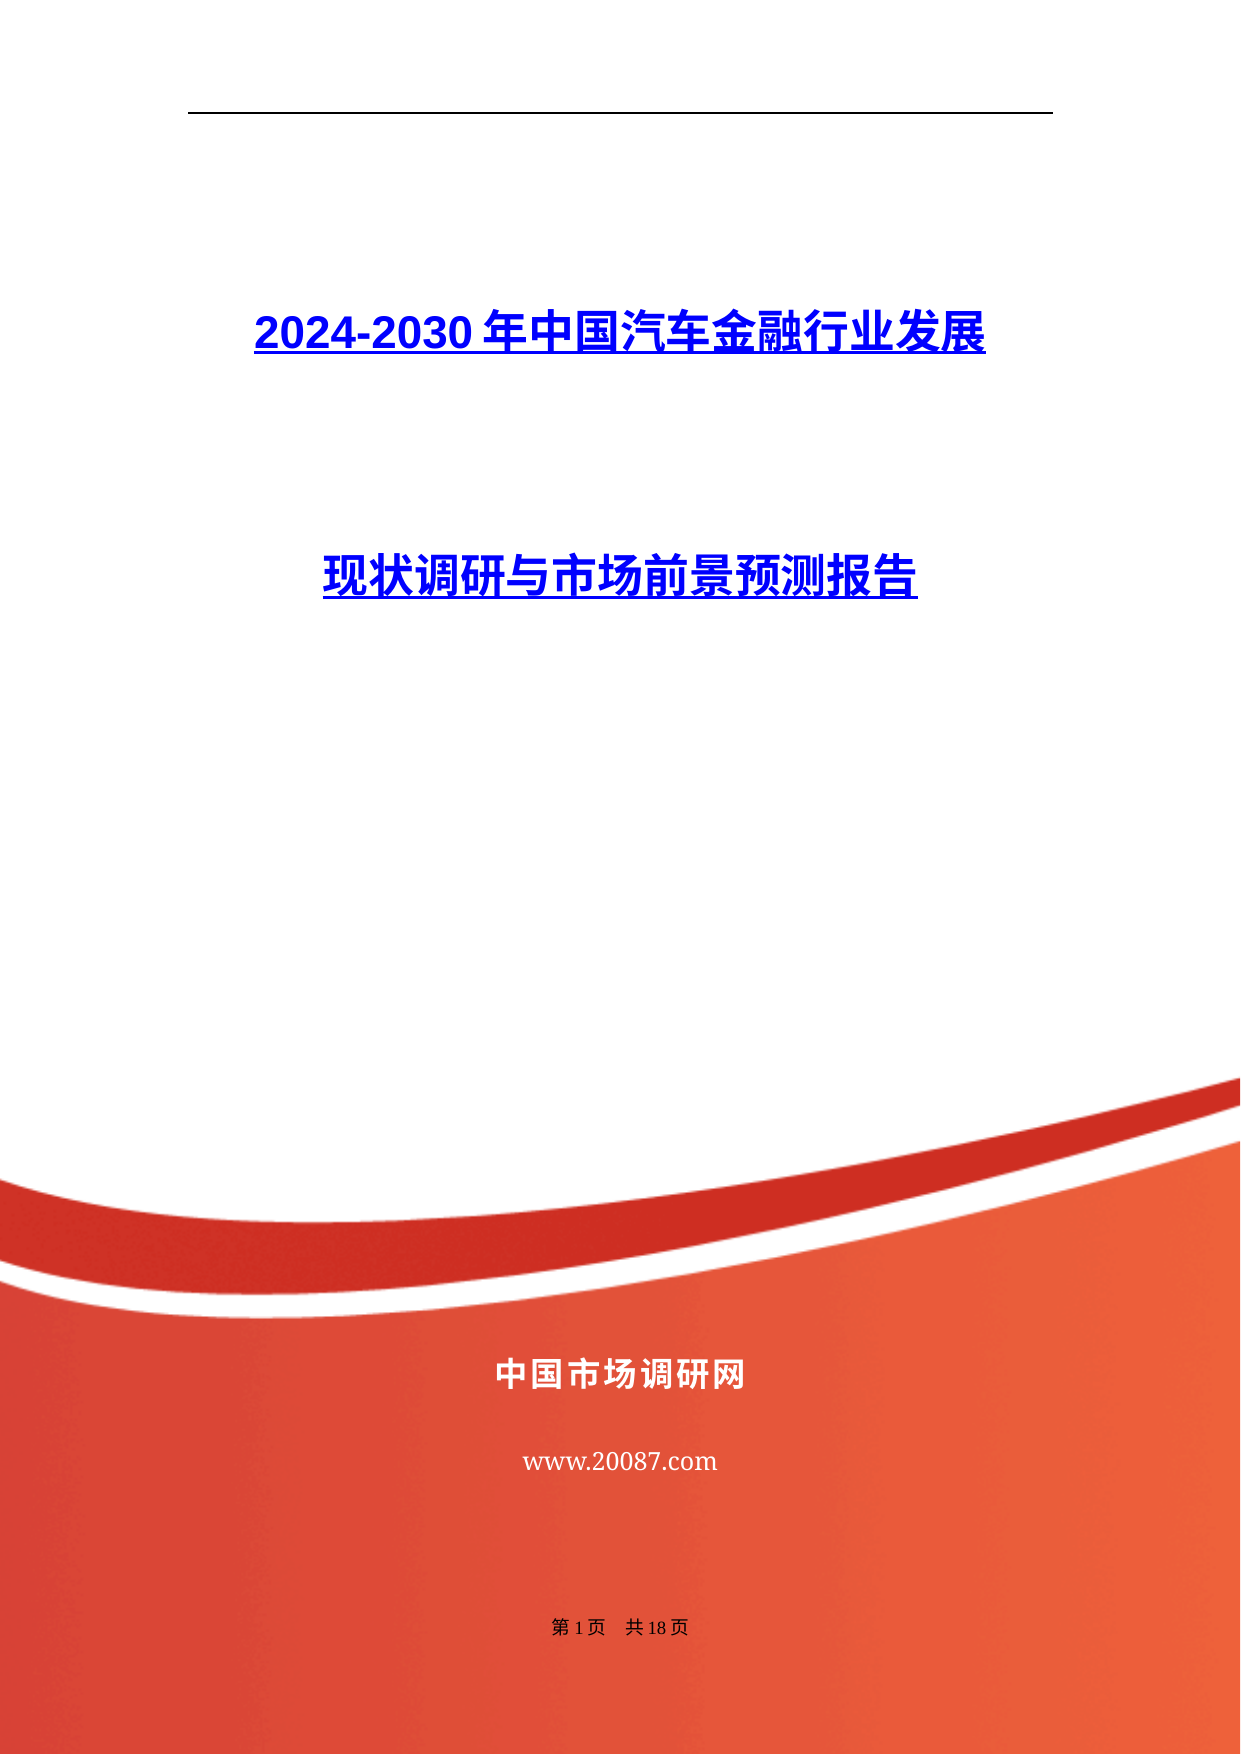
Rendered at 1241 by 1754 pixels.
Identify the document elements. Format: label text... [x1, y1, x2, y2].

picture [0, 1006, 1241, 1754]
subtitle 中国市场调研网 [187, 1339, 1053, 1404]
text www.20087.com [187, 1428, 1053, 1493]
table_header 2024-2030年中国汽车金融行业发展现状调研与市场前景预测报告 [188, 207, 1053, 773]
